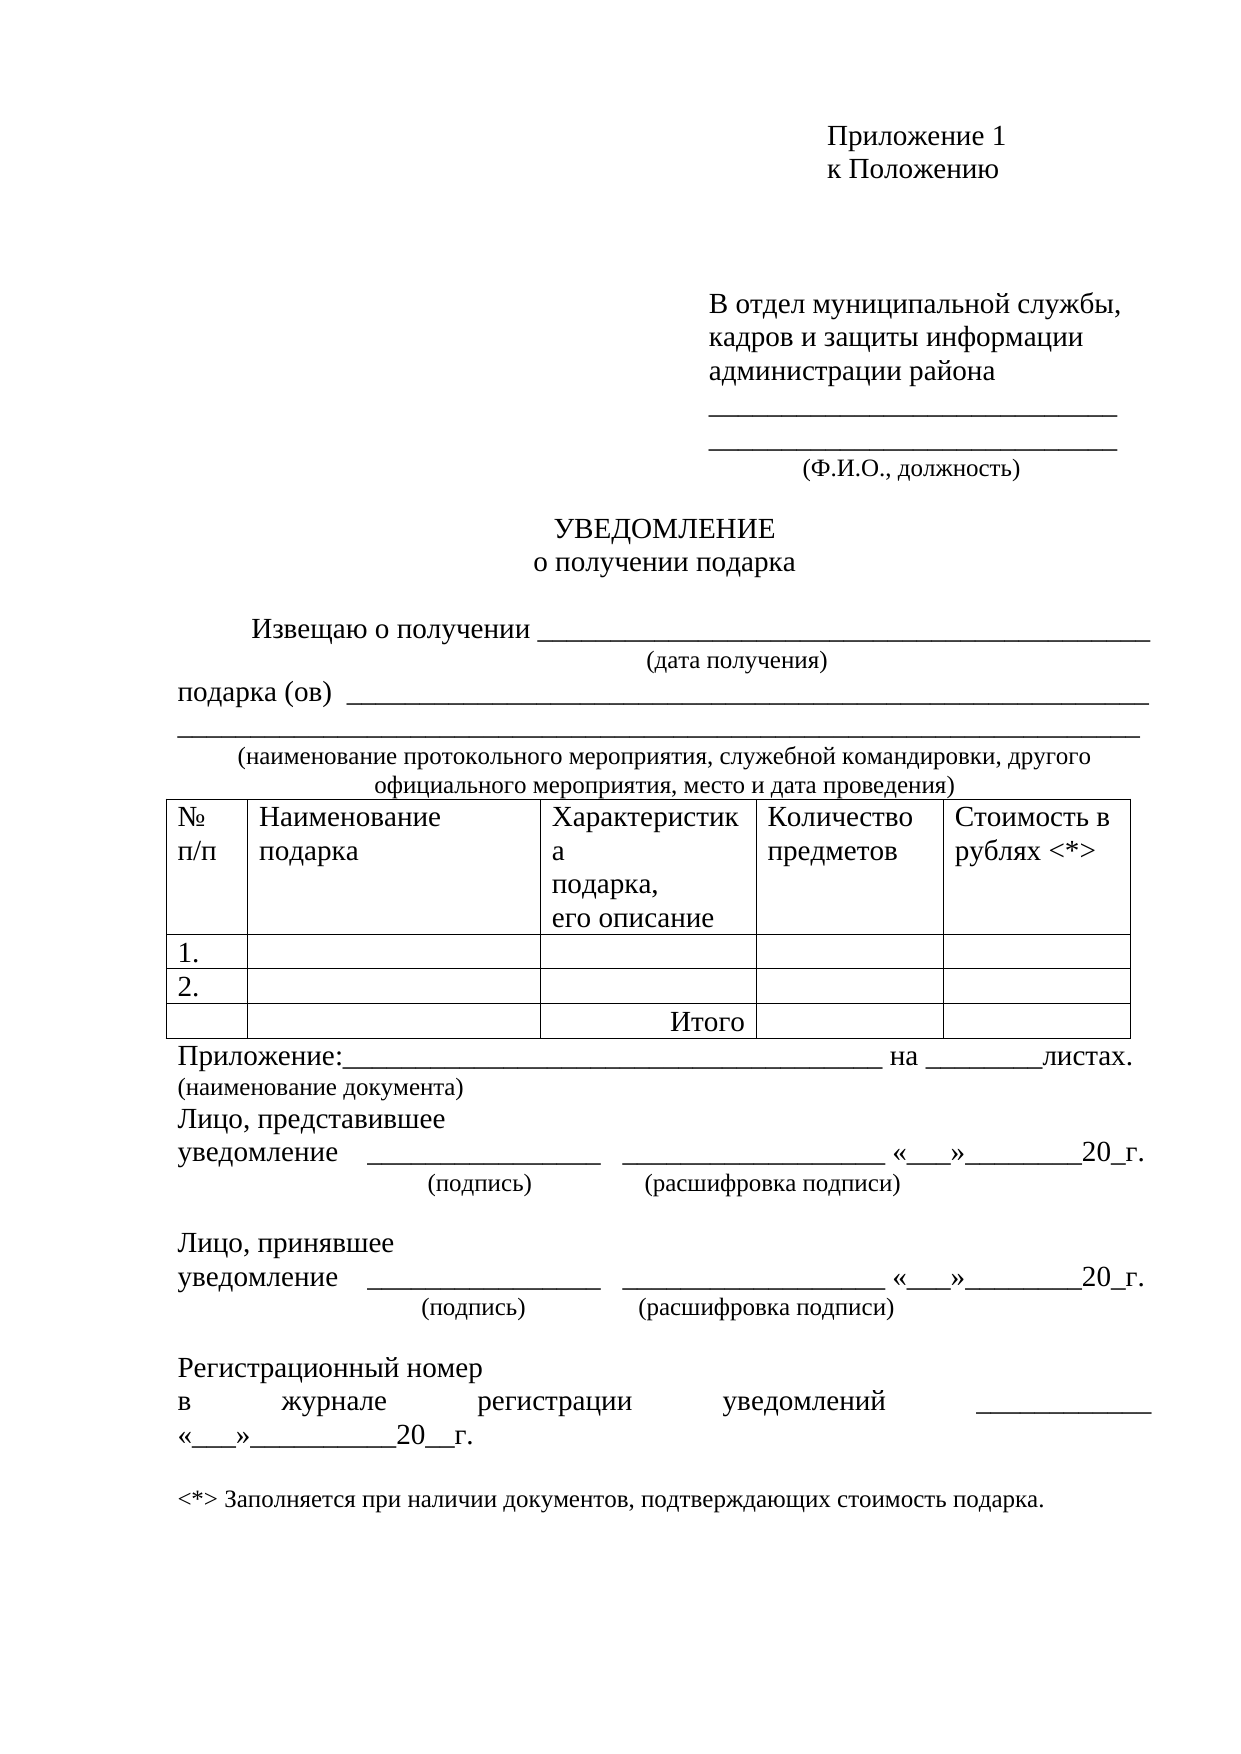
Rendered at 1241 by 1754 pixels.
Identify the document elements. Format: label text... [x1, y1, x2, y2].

text __________________________________________________________________ [177, 707, 1152, 741]
text в журнале регистрации уведомлений ____________ «___»__________20__г. [177, 1383, 1152, 1451]
table_header Стоимость в рублях <*> [944, 800, 1130, 934]
table_cell [944, 969, 1130, 1003]
text Приложение:_____________________________________ на ________листах. [177, 1038, 1152, 1072]
text Регистрационный номер [177, 1350, 1152, 1383]
table_cell [541, 935, 756, 968]
text (наименование протокольного мероприятия, служебной командировки, другого официального мероприятия, место и дата проведения) [177, 741, 1152, 798]
text о получении подарка [177, 544, 1152, 578]
table_header Наименование подарка [248, 800, 540, 934]
table_cell [167, 1004, 247, 1037]
table_header № п/п [167, 800, 247, 934]
table_cell 2. [167, 969, 247, 1003]
text (Ф.И.О., должность) [177, 453, 1152, 482]
text Приложение 1 [827, 118, 1152, 152]
table_cell 1. [167, 935, 247, 968]
text Лицо, представившее [177, 1101, 1152, 1134]
table_header Характеристика подарка, его описание [541, 800, 756, 934]
table_cell [757, 935, 943, 968]
text уведомление ________________ __________________ «___»________20_г. [177, 1134, 1152, 1168]
text УВЕДОМЛЕНИЕ [177, 511, 1152, 544]
text (подпись) (расшифровка подписи) [177, 1292, 1152, 1321]
text уведомление ________________ __________________ «___»________20_г. [177, 1259, 1152, 1292]
table_cell [541, 969, 756, 1003]
text (дата получения) [177, 645, 1152, 674]
text подарка (ов) _______________________________________________________ [177, 674, 1152, 707]
table_cell [757, 1004, 943, 1037]
text администрации района [709, 353, 1152, 386]
text ____________________________ [709, 386, 1152, 420]
table_cell Итого [541, 1004, 756, 1037]
table_header Количество предметов [757, 800, 943, 934]
text (подпись) (расшифровка подписи) [177, 1168, 1152, 1197]
table_cell [248, 969, 540, 1003]
table_cell [248, 935, 540, 968]
text <*> Заполняется при наличии документов, подтверждающих стоимость подарка. [177, 1484, 1152, 1513]
table_cell [248, 1004, 540, 1037]
text к Положению [827, 152, 1152, 185]
table_cell [757, 969, 943, 1003]
text Лицо, принявшее [177, 1225, 1152, 1259]
text Извещаю о получении __________________________________________ [177, 612, 1152, 645]
table_cell [944, 935, 1130, 968]
text (наименование документа) [177, 1072, 1152, 1101]
text ____________________________ [709, 420, 1152, 453]
text кадров и защиты информации [709, 319, 1152, 353]
table_cell [944, 1004, 1130, 1037]
text В отдел муниципальной службы, [709, 286, 1152, 319]
